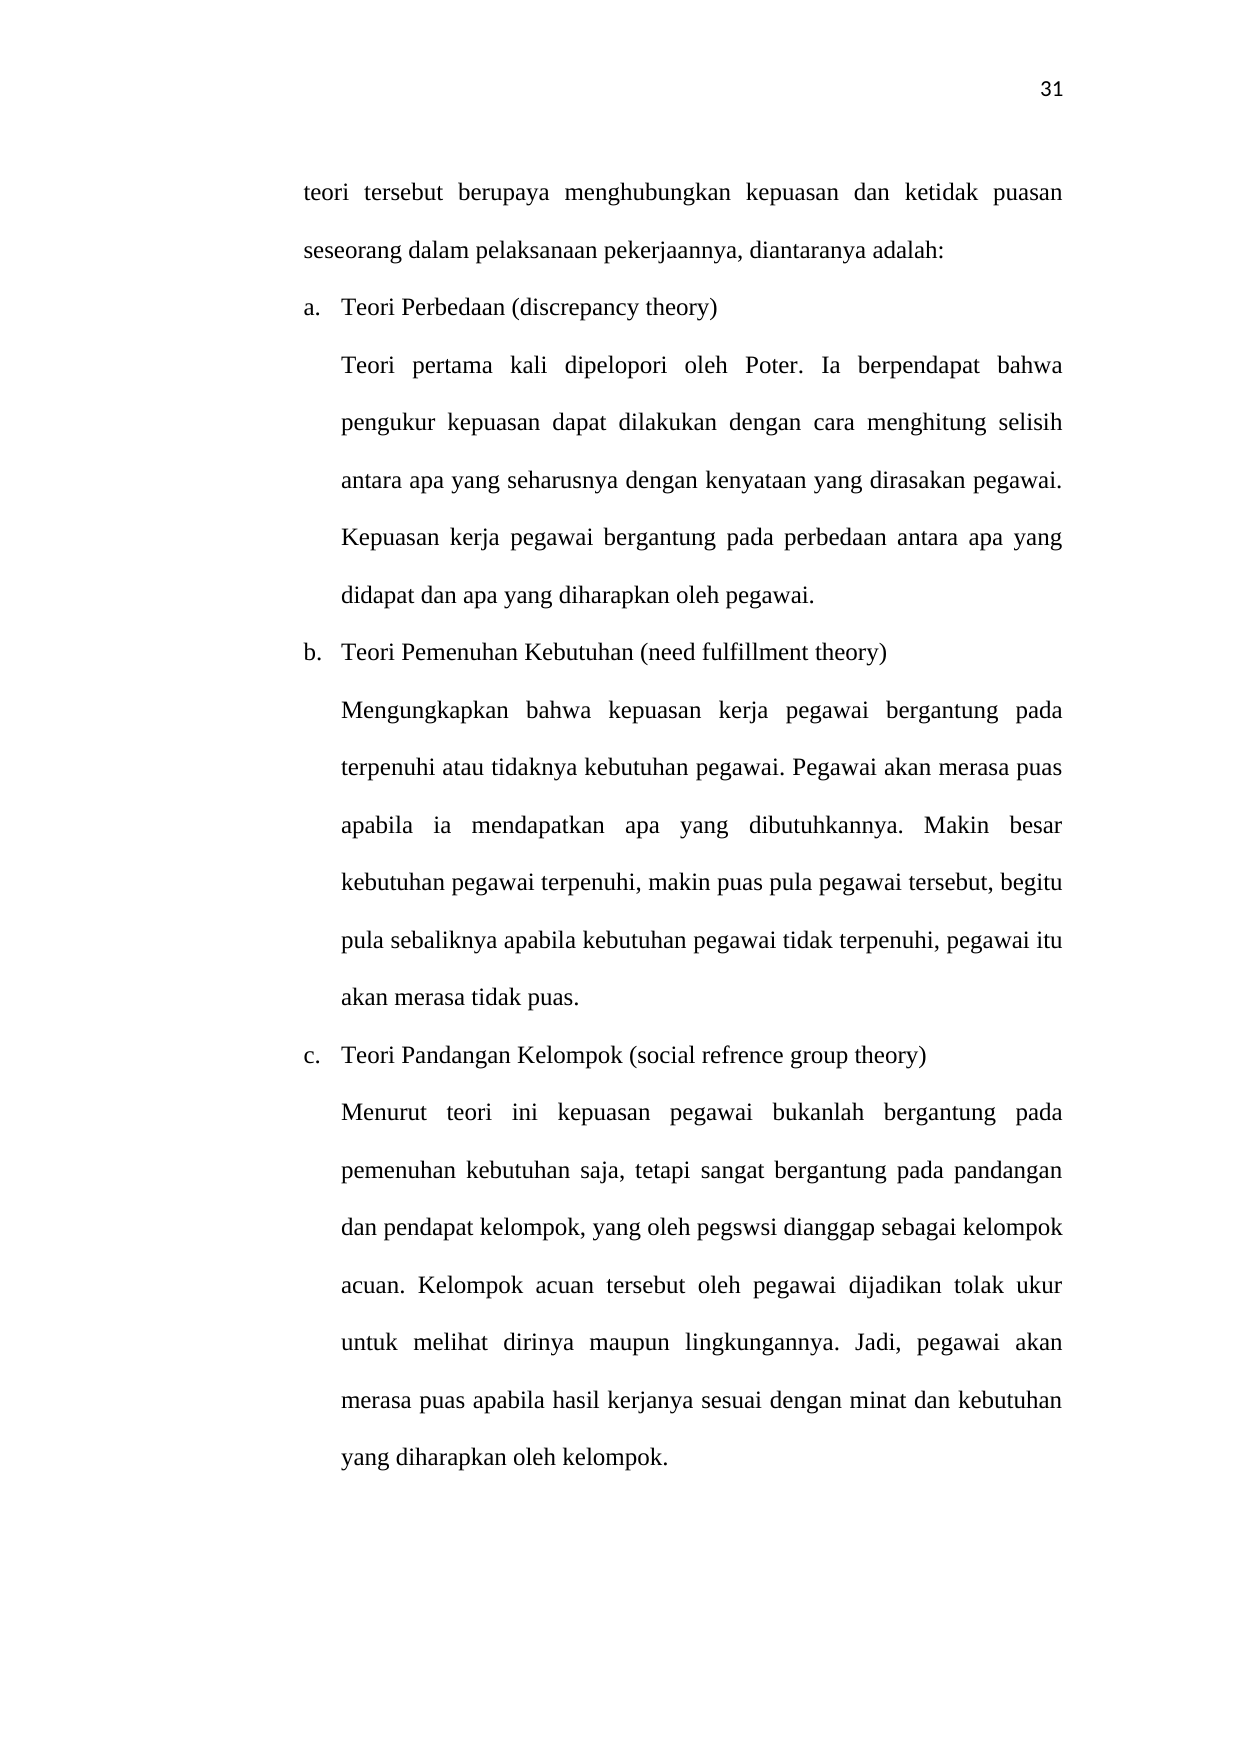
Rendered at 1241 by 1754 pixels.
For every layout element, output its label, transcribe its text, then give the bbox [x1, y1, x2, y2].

list Teori pertama kali dipelopori oleh Poter. Ia berpendapat bahwa pengukur kepuasan dapat dilakukan dengan cara menghitung selisih antara apa yang seharusnya dengan kenyataan yang dirasakan pegawai. Kepuasan kerja pegawai bergantung pada perbedaan antara apa yang didapat dan apa yang diharapkan oleh pegawai. [341, 350, 1063, 608]
list Teori Perbedaan (discrepancy theory) [303, 292, 1063, 321]
list Teori Pemenuhan Kebutuhan (need fulfillment theory) [303, 637, 1063, 666]
list Mengungkapkan bahwa kepuasan kerja pegawai bergantung pada terpenuhi atau tidaknya kebutuhan pegawai. Pegawai akan merasa puas apabila ia mendapatkan apa yang dibutuhkannya. Makin besar kebutuhan pegawai terpenuhi, makin puas pula pegawai tersebut, begitu pula sebaliknya apabila kebutuhan pegawai tidak terpenuhi, pegawai itu akan merasa tidak puas. [341, 695, 1063, 1011]
list Teori Pandangan Kelompok (social refrence group theory) [303, 1040, 1063, 1068]
list Menurut teori ini kepuasan pegawai bukanlah bergantung pada pemenuhan kebutuhan saja, tetapi sangat bergantung pada pandangan dan pendapat kelompok, yang oleh pegswsi dianggap sebagai kelompok acuan. Kelompok acuan tersebut oleh pegawai dijadikan tolak ukur untuk melihat dirinya maupun lingkungannya. Jadi, pegawai akan merasa puas apabila hasil kerjanya sesuai dengan minat dan kebutuhan yang diharapkan oleh kelompok. [341, 1097, 1063, 1471]
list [303, 177, 1063, 263]
